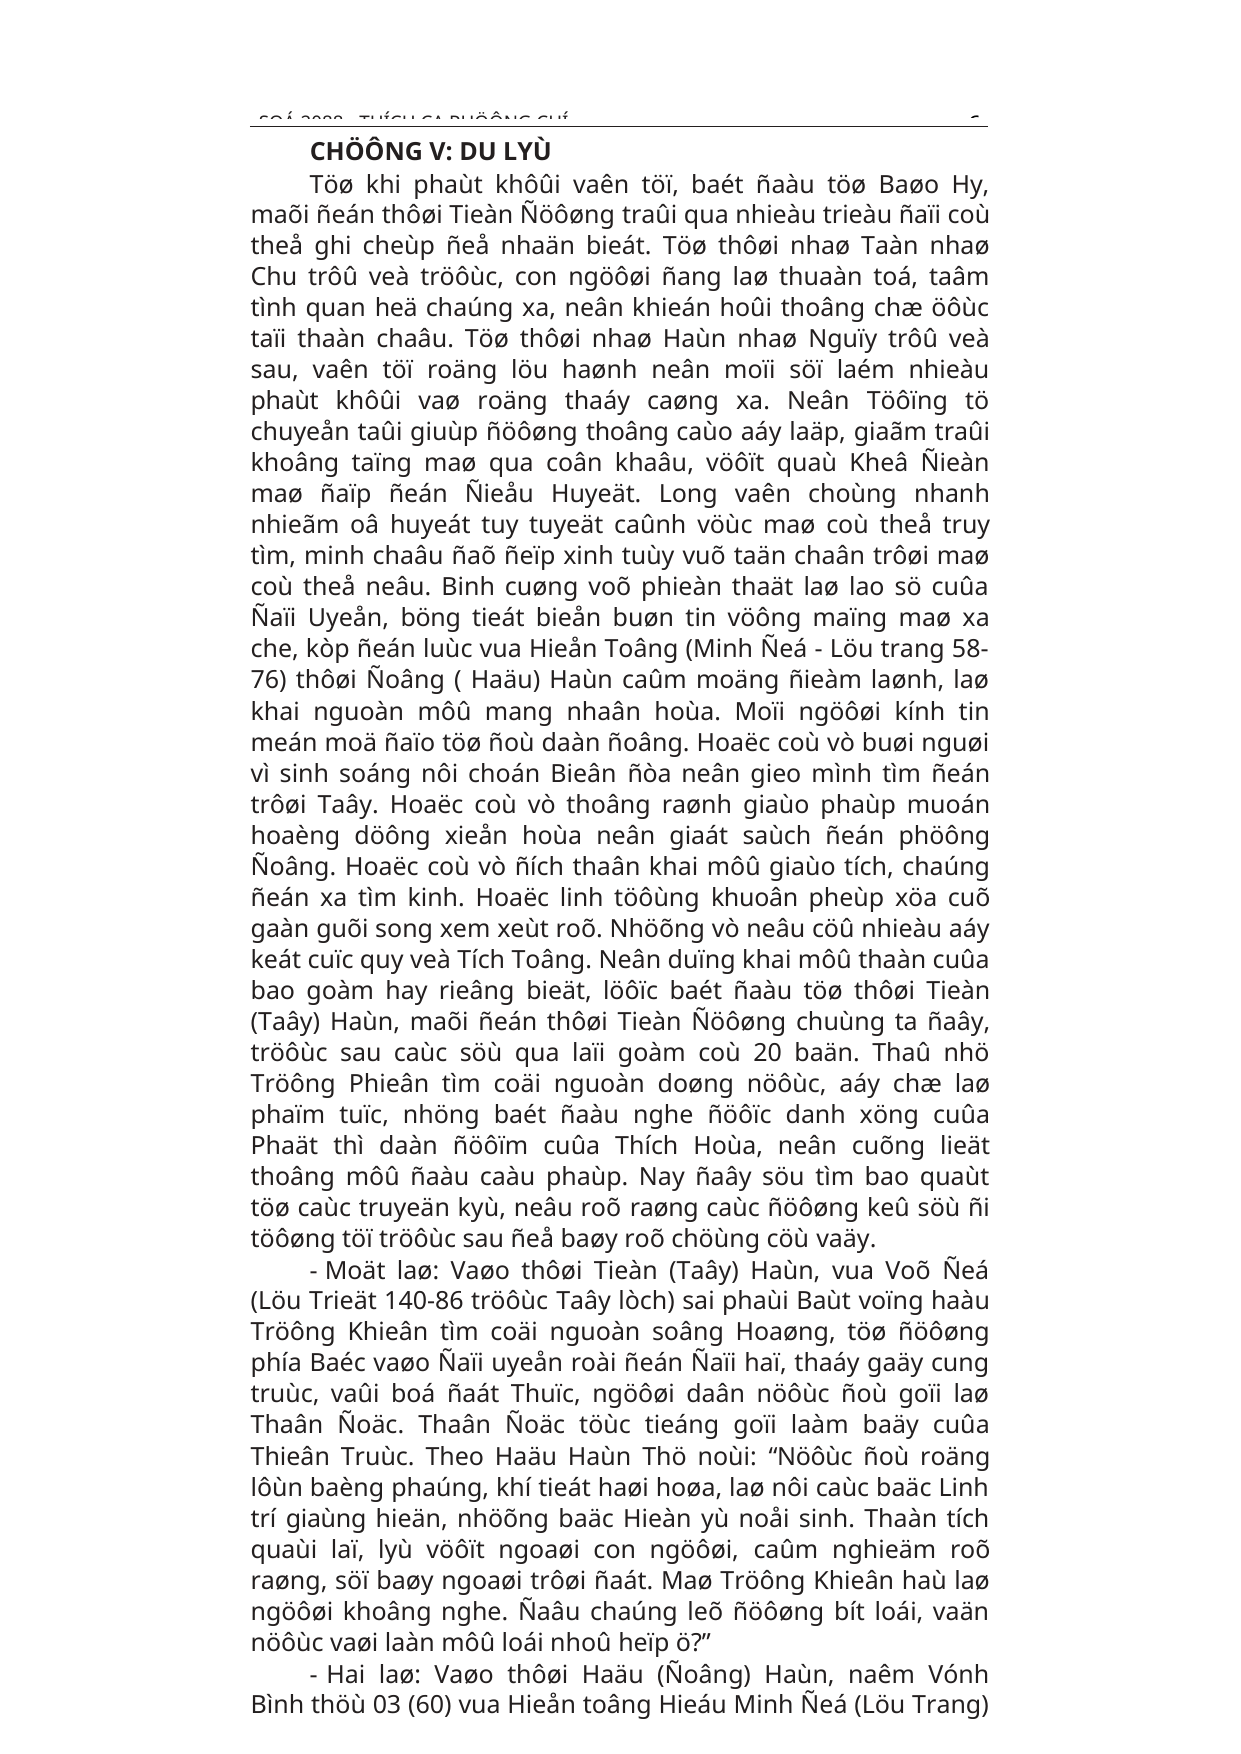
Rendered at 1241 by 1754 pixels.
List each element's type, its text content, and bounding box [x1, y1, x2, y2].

text Töø khi phaùt khôûi vaên töï, baét ñaàu töø Baøo Hy, maõi ñeán thôøi Tieàn Ñöôøng traûi qua nhieàu trieàu ñaïi coù theå ghi cheùp ñeå nhaän bieát. Töø thôøi nhaø Taàn nhaø Chu trôû veà tröôùc, con ngöôøi ñang laø thuaàn toá, taâm tình quan heä chaúng xa, neân khieán hoûi thoâng chæ öôùc taïi thaàn chaâu. Töø thôøi nhaø Haùn nhaø Nguïy trôû veà sau, vaên töï roäng löu haønh neân moïi söï laém nhieàu phaùt khôûi vaø roäng thaáy caøng xa. Neân Töôïng tö chuyeån taûi giuùp ñöôøng thoâng caùo aáy laäp, giaãm traûi khoâng taïng maø qua coân khaâu, vöôït quaù Kheâ Ñieàn maø ñaïp ñeán Ñieåu Huyeät. Long vaên choùng nhanh nhieãm oâ huyeát tuy tuyeät caûnh vöùc maø coù theå truy tìm, minh chaâu ñaõ ñeïp xinh tuùy vuõ taän chaân trôøi maø coù theå neâu. Binh cuøng voõ phieàn thaät laø lao sö cuûa Ñaïi Uyeån, böng tieát bieån buøn tin vöông maïng maø xa che, kòp ñeán luùc vua Hieån Toâng (Minh Ñeá - Löu trang 58-76) thôøi Ñoâng ( Haäu) Haùn caûm moäng ñieàm laønh, laø khai nguoàn môû mang nhaân hoùa. Moïi ngöôøi kính tin meán moä ñaïo töø ñoù daàn ñoâng. Hoaëc coù vò buøi nguøi vì sinh soáng nôi choán Bieân ñòa neân gieo mình tìm ñeán trôøi Taây. Hoaëc coù vò thoâng raønh giaùo phaùp muoán hoaèng döông xieån hoùa neân giaát saùch ñeán phöông Ñoâng. Hoaëc coù vò ñích thaân khai môû giaùo tích, chaúng ñeán xa tìm kinh. Hoaëc linh töôùng khuoân pheùp xöa cuõ gaàn guõi song xem xeùt roõ. Nhöõng vò neâu cöû nhieàu aáy keát cuïc quy veà Tích Toâng. Neân duïng khai môû thaàn cuûa bao goàm hay rieâng bieät, löôïc baét ñaàu töø thôøi Tieàn (Taây) Haùn, maõi ñeán thôøi Tieàn Ñöôøng chuùng ta ñaây, tröôùc sau caùc söù qua laïi goàm coù 20 baän. Thaû nhö Tröông Phieân tìm coäi nguoàn doøng nöôùc, aáy chæ laø phaïm tuïc, nhöng baét ñaàu nghe ñöôïc danh xöng cuûa Phaät thì daàn ñöôïm cuûa Thích Hoùa, neân cuõng lieät thoâng môû ñaàu caàu phaùp. Nay ñaây söu tìm bao quaùt töø caùc truyeän kyù, neâu roõ raøng caùc ñöôøng keû söù ñi töôøng töï tröôùc sau ñeå baøy roõ chöùng cöù vaäy. [250, 169, 990, 1255]
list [250, 1658, 990, 1720]
subtitle CHÖÔNG V: DU LYÙ [309, 134, 1092, 167]
list Moät laø: Vaøo thôøi Tieàn (Taây) Haùn, vua Voõ Ñeá (Löu Trieät 140-86 tröôùc Taây lòch) sai phaùi Baùt voïng haàu Tröông Khieân tìm coäi nguoàn soâng Hoaøng, töø ñöôøng phía Baéc vaøo Ñaïi uyeån roài ñeán Ñaïi haï, thaáy gaäy cung truùc, vaûi boá ñaát Thuïc, ngöôøi daân nöôùc ñoù goïi laø Thaân Ñoäc. Thaân Ñoäc töùc tieáng goïi laàm baäy cuûa Thieân Truùc. Theo Haäu Haùn Thö noùi: “Nöôùc ñoù roäng lôùn baèng phaúng, khí tieát haøi hoøa, laø nôi caùc baäc Linh trí giaùng hieän, nhöõng baäc Hieàn yù noåi sinh. Thaàn tích quaùi laï, lyù vöôït ngoaøi con ngöôøi, caûm nghieäm roõ raøng, söï baøy ngoaøi trôøi ñaát. Maø Tröông Khieân haù laø ngöôøi khoâng nghe. Ñaâu chaúng leõ ñöôøng bít loái, vaän nöôùc vaøi laàn môû loái nhoû heïp ö?” [250, 1255, 990, 1658]
